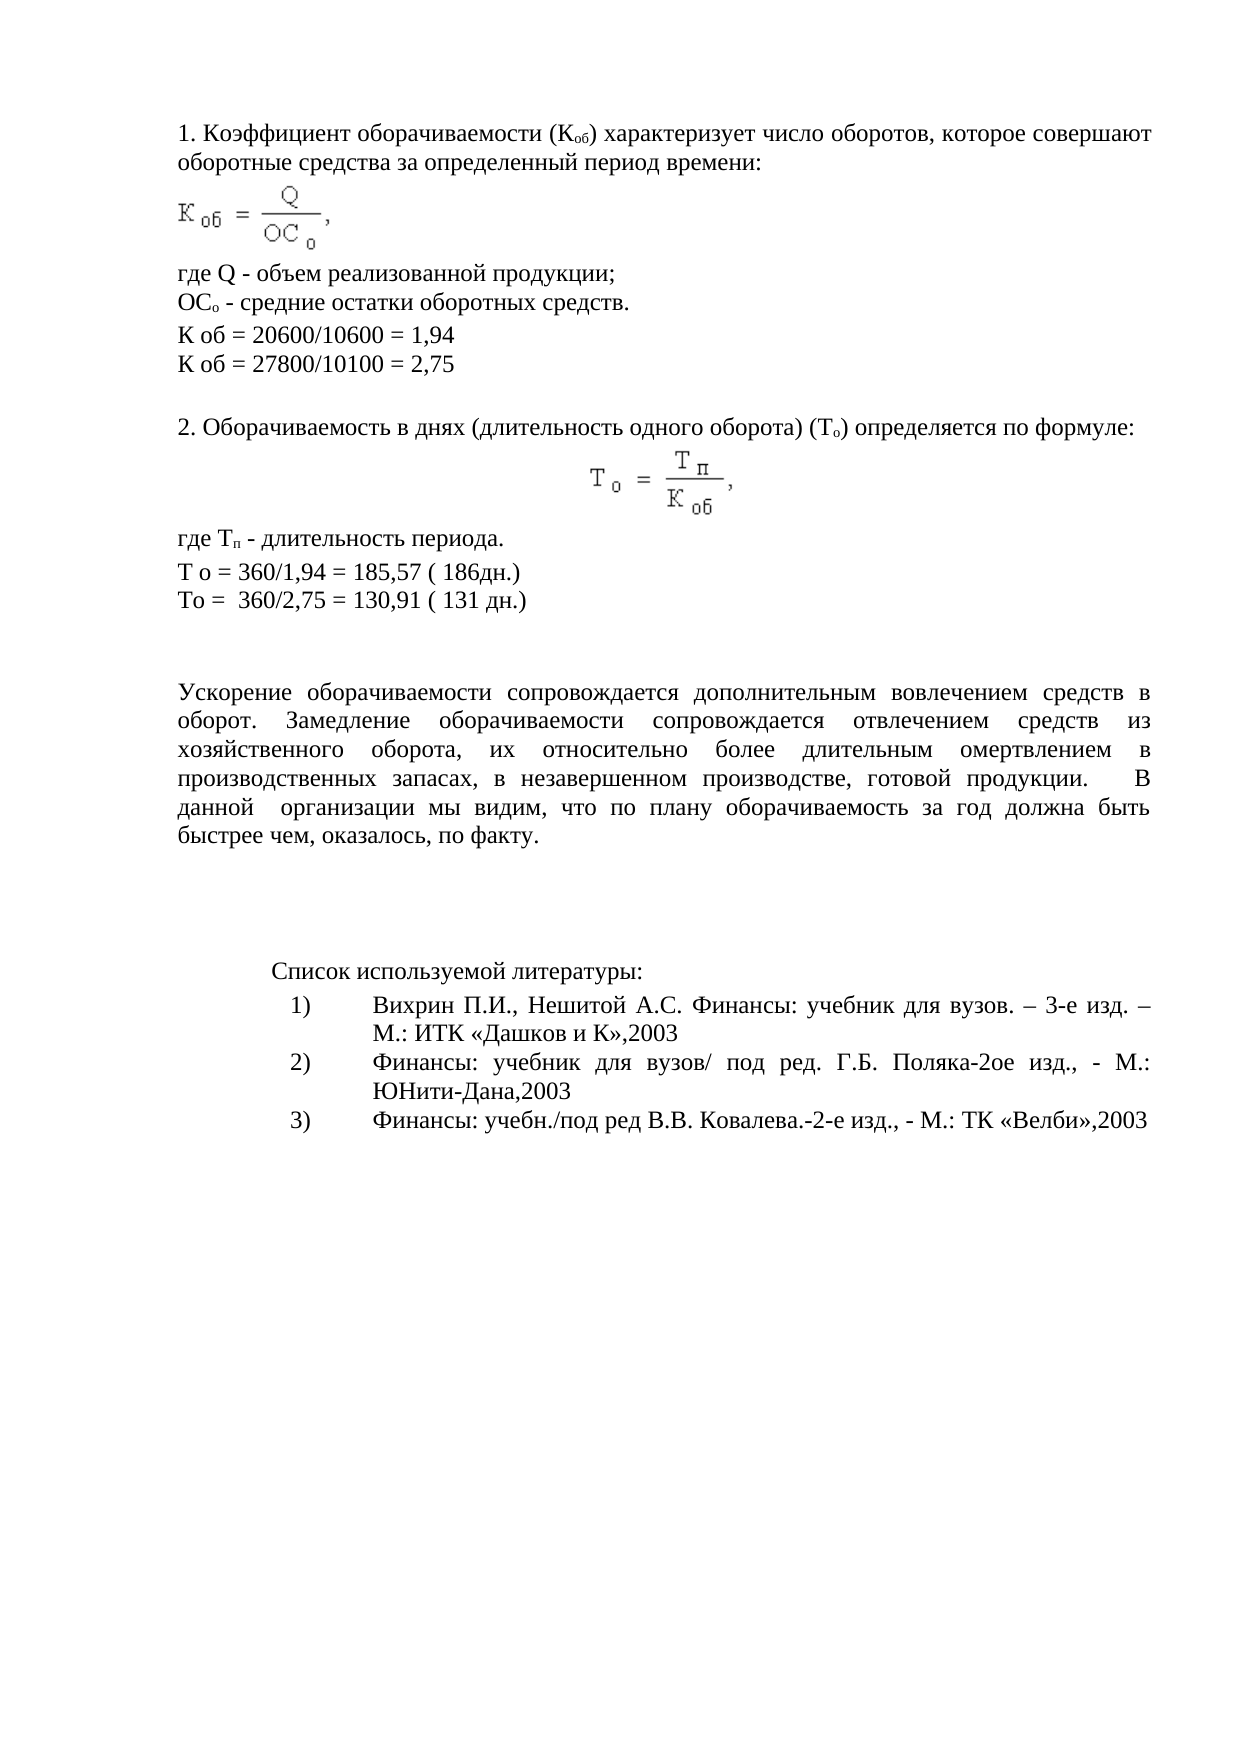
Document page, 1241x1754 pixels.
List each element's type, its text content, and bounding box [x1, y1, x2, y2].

text Список используемой литературы: [215, 956, 1152, 984]
text где Тп - длительность периода. [177, 523, 1152, 551]
picture [589, 445, 740, 518]
text 2. Оборачиваемость в днях (длительность одного оборота) (То) определяется по формуле: [177, 412, 1152, 441]
text К об = 27800/10100 = 2,75 [177, 349, 1152, 378]
list Вихрин П.И., Нешитой А.С. Финансы: учебник для вузов. – 3-е изд. – М.: ИТК «Дашков и К»,2003 [290, 990, 1152, 1047]
text То = 360/2,75 = 130,91 ( 131 дн.) [177, 585, 1152, 614]
text К об = 20600/10600 = 1,94 [177, 320, 1152, 349]
picture [177, 180, 334, 253]
text где Q - объем реализованной продукции; ОСо - средние остатки оборотных средств. [177, 258, 1152, 315]
list Финансы: учебн./под ред В.В. Ковалева.-2-е изд., - М.: ТК «Велби»,2003 [290, 1115, 1152, 1144]
text 1. Коэффициент оборачиваемости (Коб) характеризует число оборотов, которое совершают оборотные средства за определенный период времени: [177, 118, 1152, 176]
list Финансы: учебник для вузов/ под ред. Г.Б. Поляка-2ое изд., - М.: ЮНити-Дана,2003 [290, 1052, 1152, 1110]
text Ускорение оборачиваемости сопровождается дополнительным вовлечением средств в оборот. Замедление оборачиваемости сопровождается отвлечением средств из хозяйственного оборота, их относительно более длительным омертвлением в производственных запасах, в незавершенном производстве, готовой продукции. В данной организации мы видим, что по плану оборачиваемость за год должна быть быстрее чем, оказалось, по факту. [177, 677, 1152, 849]
text Т о = 360/1,94 = 185,57 ( 186дн.) [177, 557, 1152, 585]
